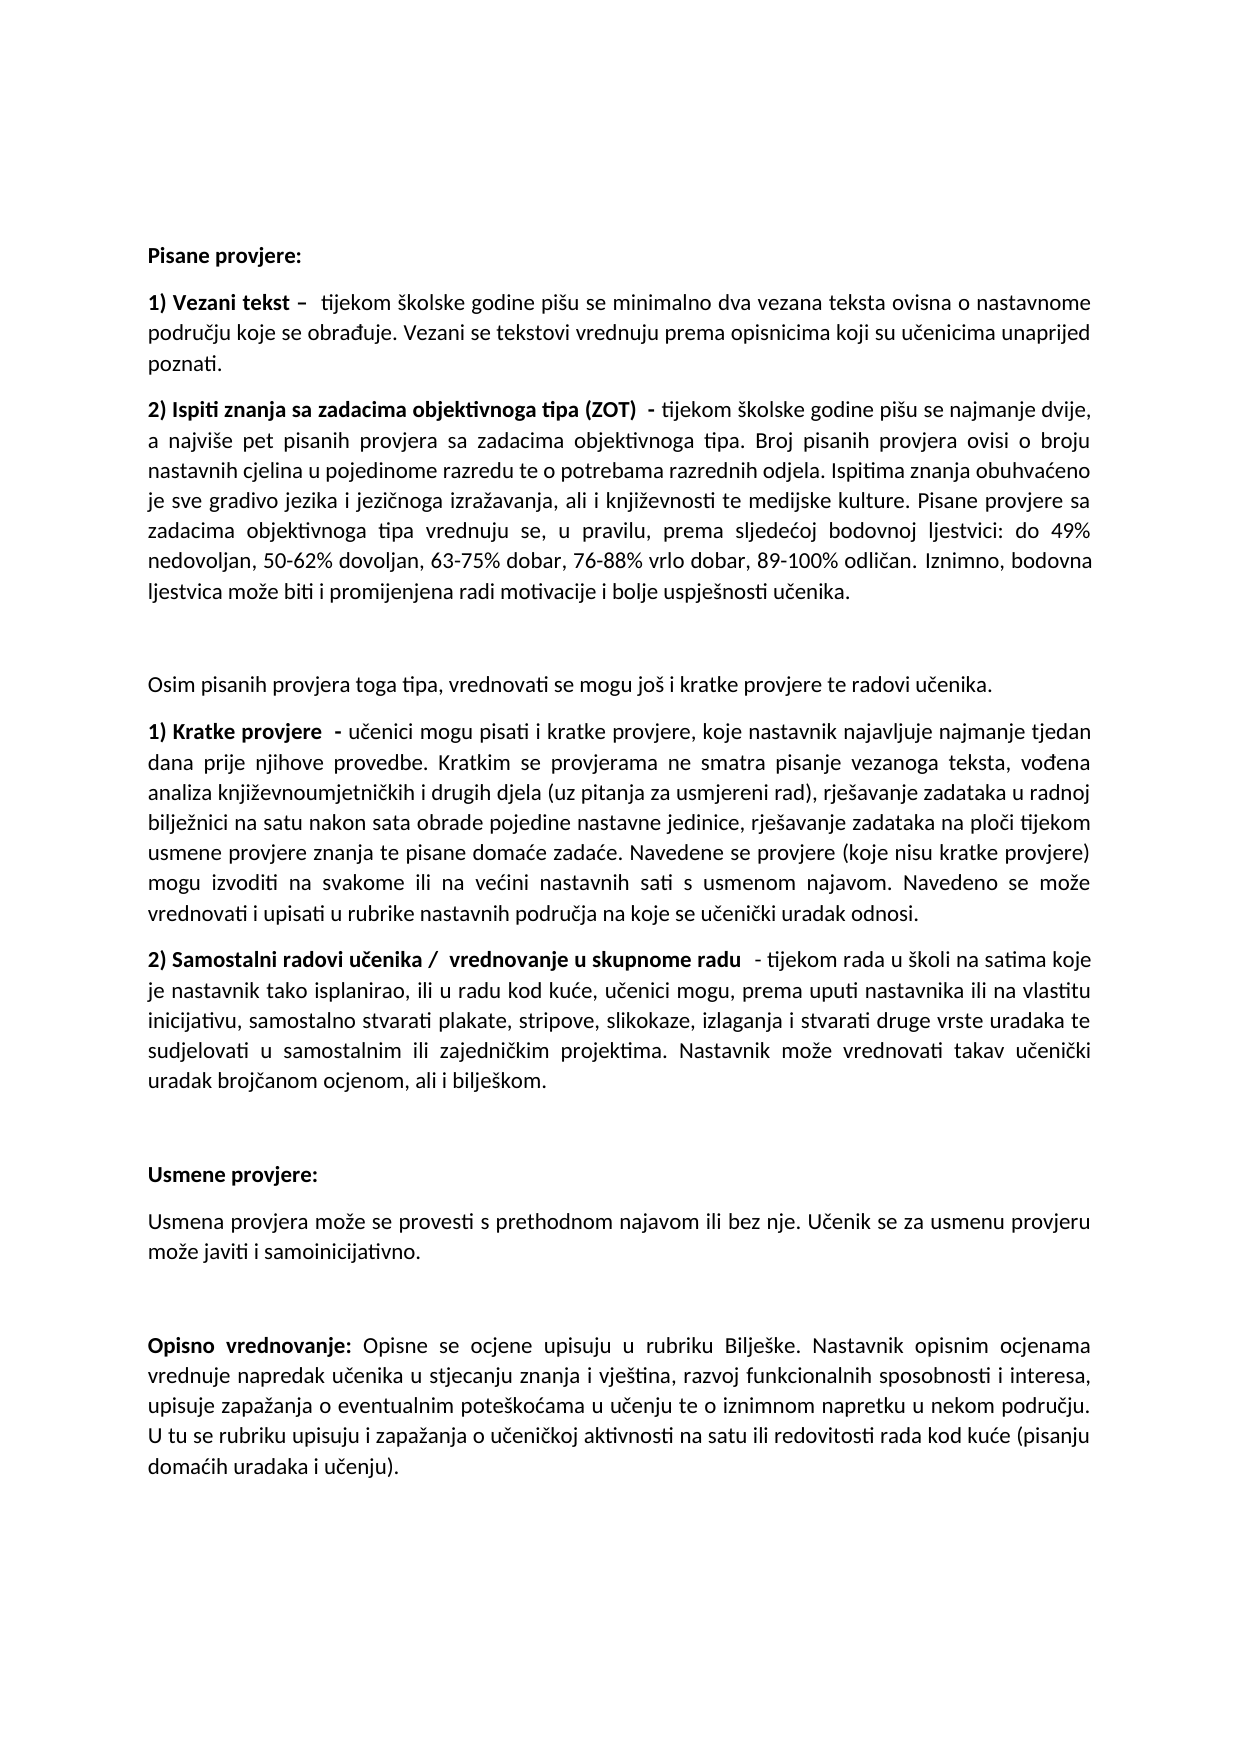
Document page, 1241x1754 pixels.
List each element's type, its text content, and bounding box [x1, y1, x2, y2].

text Opisno vrednovanje: Opisne se ocjene upisuju u rubriku Bilješke. Nastavnik opisnim ocjenama vrednuje napredak učenika u stjecanju znanja i vještina, razvoj funkcionalnih sposobnosti i interesa, upisuje zapažanja o eventualnim poteškoćama u učenju te o iznimnom napretku u nekom području. U tu se rubriku upisuju i zapažanja o učeničkoj aktivnosti na satu ili redovitosti rada kod kuće (pisanju domaćih uradaka i učenju). [148, 1331, 1093, 1480]
text Usmena provjera može se provesti s prethodnom najavom ili bez nje. Učenik se za usmenu provjeru može javiti i samoinicijativno. [148, 1207, 1093, 1265]
text 2) Ispiti znanja sa zadacima objektivnoga tipa (ZOT) - tijekom školske godine pišu se najmanje dvije, a najviše pet pisanih provjera sa zadacima objektivnoga tipa. Broj pisanih provjera ovisi o broju nastavnih cjelina u pojedinome razredu te o potrebama razrednih odjela. Ispitima znanja obuhvaćeno je sve gradivo jezika i jezičnoga izražavanja, ali i književnosti te medijske kulture. Pisane provjere sa zadacima objektivnoga tipa vrednuju se, u pravilu, prema sljedećoj bodovnoj ljestvici: do 49% nedovoljan, 50-62% dovoljan, 63-75% dobar, 76-88% vrlo dobar, 89-100% odličan. Iznimno, bodovna ljestvica može biti i promijenjena radi motivacije i bolje uspješnosti učenika. [148, 396, 1093, 605]
text Usmene provjere: [148, 1160, 1093, 1188]
text Pisane provjere: [148, 241, 1093, 269]
text 1) Vezani tekst – tijekom školske godine pišu se minimalno dva vezana teksta ovisna o nastavnome području koje se obrađuje. Vezani se tekstovi vrednuju prema opisnicima koji su učenicima unaprijed poznati. [148, 288, 1093, 377]
text 2) Samostalni radovi učenika / vrednovanje u skupnome radu - tijekom rada u školi na satima koje je nastavnik tako isplanirao, ili u radu kod kuće, učenici mogu, prema uputi nastavnika ili na vlastitu inicijativu, samostalno stvarati plakate, stripove, slikokaze, izlaganja i stvarati druge vrste uradaka te sudjelovati u samostalnim ili zajedničkim projektima. Nastavnik može vrednovati takav učenički uradak brojčanom ocjenom, ali i bilješkom. [148, 946, 1093, 1094]
text Osim pisanih provjera toga tipa, vrednovati se mogu još i kratke provjere te radovi učenika. [148, 671, 1093, 698]
text 1) Kratke provjere - učenici mogu pisati i kratke provjere, koje nastavnik najavljuje najmanje tjedan dana prije njihove provedbe. Kratkim se provjerama ne smatra pisanje vezanoga teksta, vođena analiza književnoumjetničkih i drugih djela (uz pitanja za usmjereni rad), rješavanje zadataka u radnoj bilježnici na satu nakon sata obrade pojedine nastavne jedinice, rješavanje zadataka na ploči tijekom usmene provjere znanja te pisane domaće zadaće. Navedene se provjere (koje nisu kratke provjere) mogu izvoditi na svakome ili na većini nastavnih sati s usmenom najavom. Navedeno se može vrednovati i upisati u rubrike nastavnih područja na koje se učenički uradak odnosi. [148, 717, 1093, 927]
